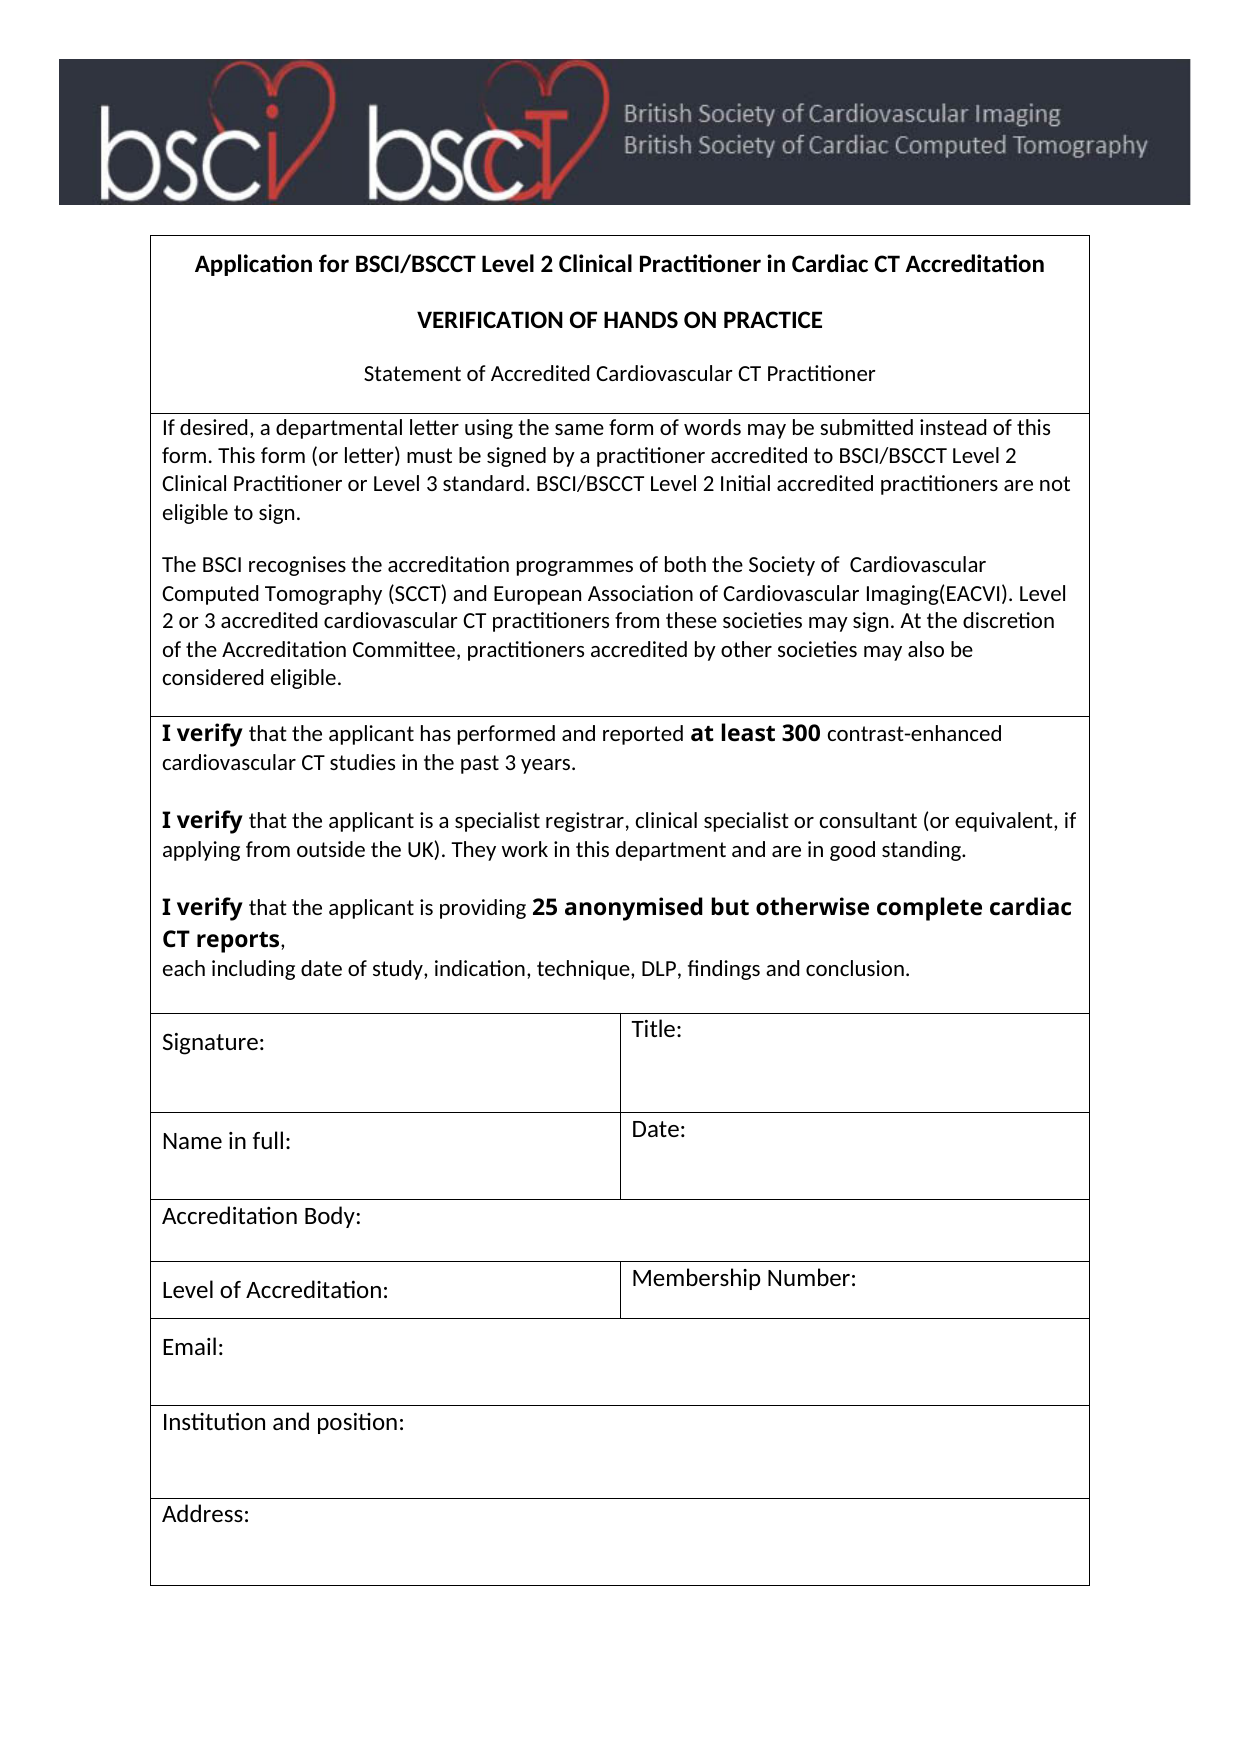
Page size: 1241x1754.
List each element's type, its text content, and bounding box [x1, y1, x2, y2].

table_cell Email: [151, 1319, 1089, 1405]
table_cell Title: [621, 1014, 1089, 1112]
table_cell Institution and position: [151, 1406, 1089, 1497]
table_cell Name in full: [151, 1113, 620, 1199]
table_cell I verify that the applicant has performed and reported at least 300 contrast-enhanced cardiovascular CT studies in the past 3 years. I verify that the applicant is a specialist registrar, clinical specialist or consultant (or equivalent, if applying from outside the UK). They work in this department and are in good standing. I verify that the applicant is providing 25 anonymised but otherwise complete cardiac CT reports, each including date of study, indication, technique, DLP, findings and conclusion. [151, 717, 1089, 1012]
picture [59, 59, 1191, 205]
table_cell Accreditation Body: [151, 1200, 1089, 1261]
table_cell If desired, a departmental letter using the same form of words may be submitted instead of this form. This form (or letter) must be signed by a practitioner accredited to BSCI/BSCCT Level 2 Clinical Practitioner or Level 3 standard. BSCI/BSCCT Level 2 Initial accredited practitioners are not eligible to sign. The BSCI recognises the accreditation programmes of both the Society of Cardiovascular Computed Tomography (SCCT) and European Association of Cardiovascular Imaging(EACVI). Level 2 or 3 accredited cardiovascular CT practitioners from these societies may sign. At the discretion of the Accreditation Committee, practitioners accredited by other societies may also be considered eligible. [151, 414, 1089, 716]
table_cell Membership Number: [621, 1262, 1089, 1318]
table_cell Address: [151, 1499, 1089, 1584]
table_cell Level of Accreditation: [151, 1262, 620, 1318]
table_cell Signature: [151, 1014, 620, 1112]
table_cell Date: [621, 1113, 1089, 1199]
table_header Application for BSCI/BSCCT Level 2 Clinical Practitioner in Cardiac CT Accreditation VERIFICATION OF HANDS ON PRACTICE Statement of Accredited Cardiovascular CT Practitioner [151, 236, 1089, 412]
